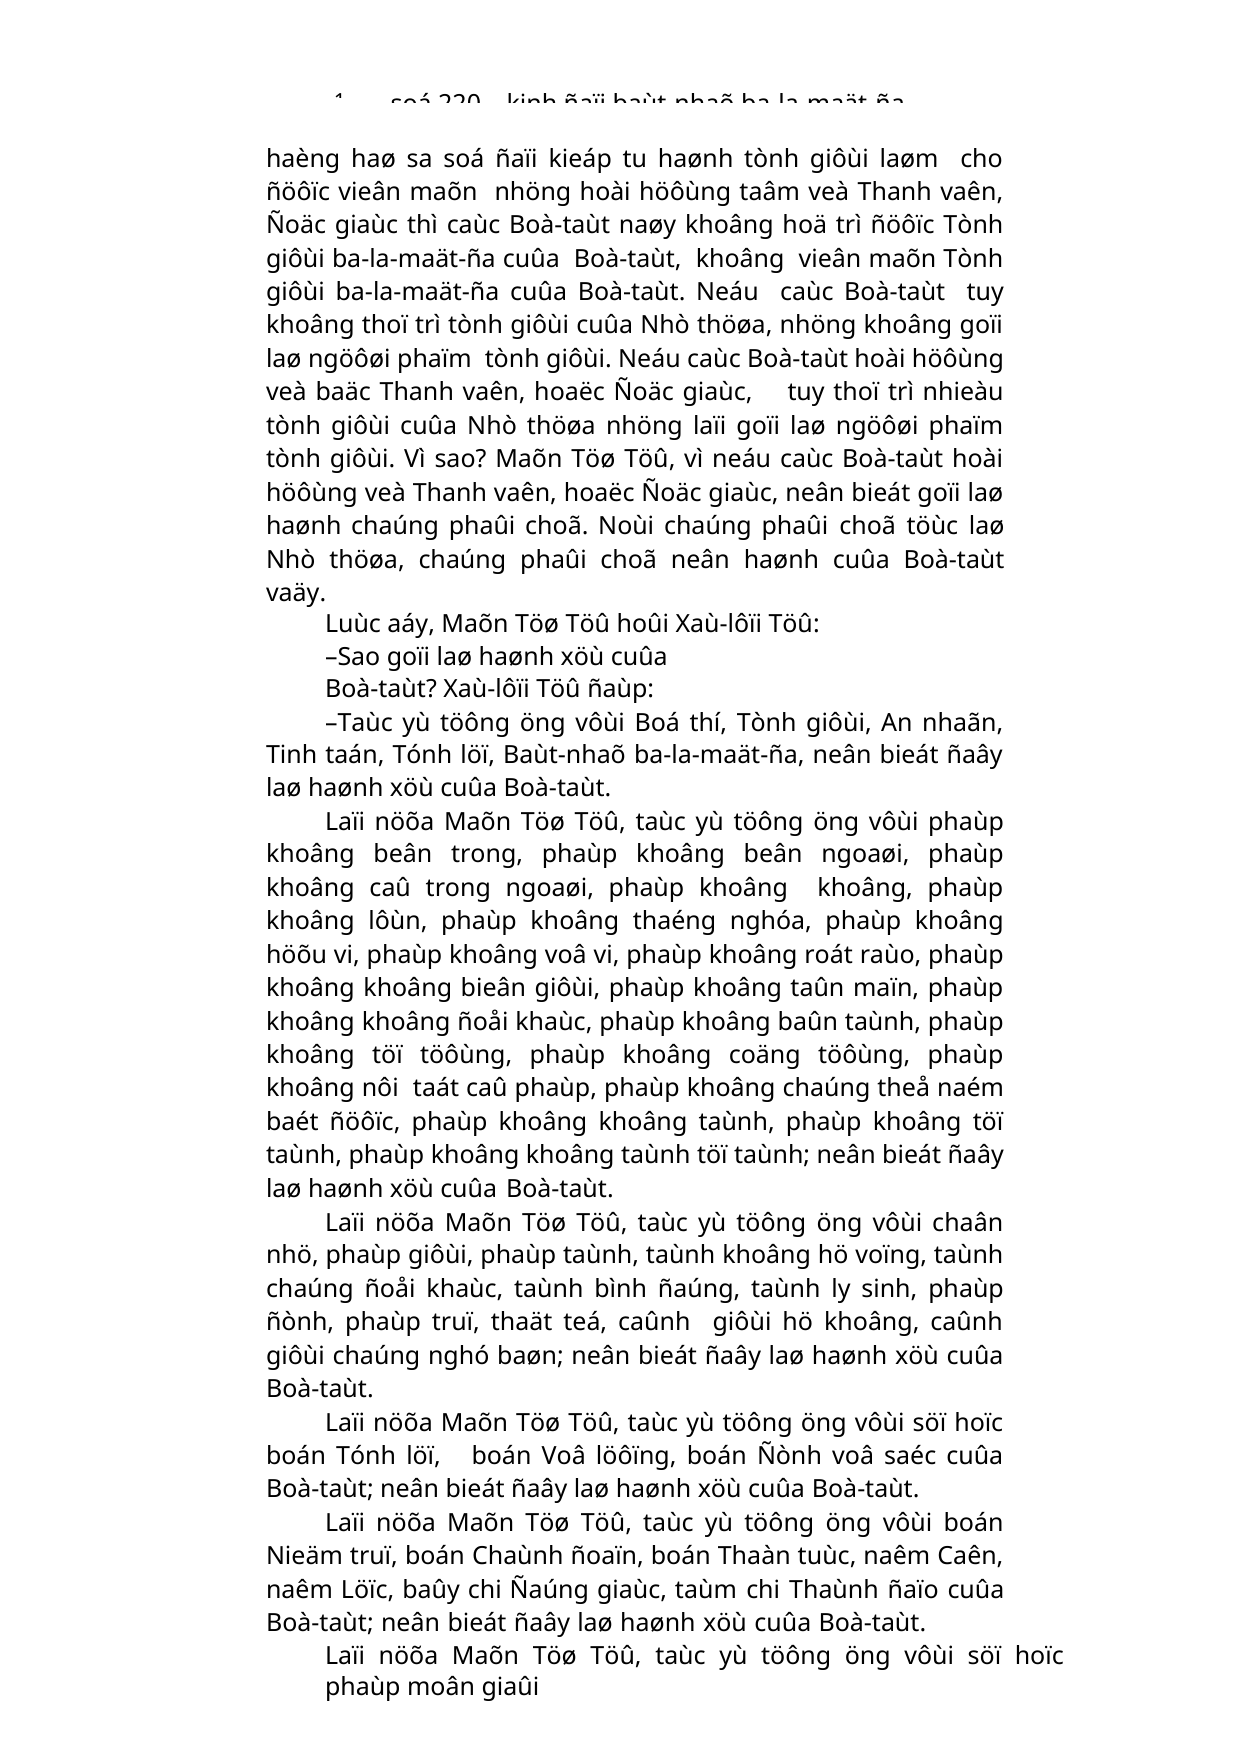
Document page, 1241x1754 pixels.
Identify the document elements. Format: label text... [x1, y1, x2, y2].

text –Sao goïi laø haønh xöù cuûa Boà-taùt? Xaù-lôïi Töû ñaùp: [325, 639, 671, 705]
text –Taùc yù töông öng vôùi Boá thí, Tònh giôùi, An nhaãn, Tinh taán, Tónh löï, Baùt-nhaõ ba-la-maät-ña, neân bieát ñaây laø haønh xöù cuûa Boà-taùt. [266, 705, 1004, 803]
text haèng haø sa soá ñaïi kieáp tu haønh tònh giôùi laøm cho ñöôïc vieân maõn nhöng hoài höôùng taâm veà Thanh vaên, Ñoäc giaùc thì caùc Boà-taùt naøy khoâng hoä trì ñöôïc Tònh giôùi ba-la-maät-ña cuûa Boà-taùt, khoâng vieân maõn Tònh giôùi ba-la-maät-ña cuûa Boà-taùt. Neáu caùc Boà-taùt tuy khoâng thoï trì tònh giôùi cuûa Nhò thöøa, nhöng khoâng goïi laø ngöôøi phaïm tònh giôùi. Neáu caùc Boà-taùt hoài höôùng veà baäc Thanh vaên, hoaëc Ñoäc giaùc, tuy thoï trì nhieàu tònh giôùi cuûa Nhò thöøa nhöng laïi goïi laø ngöôøi phaïm tònh giôùi. Vì sao? Maõn Töø Töû, vì neáu caùc Boà-taùt hoài höôùng veà Thanh vaên, hoaëc Ñoäc giaùc, neân bieát goïi laø haønh chaúng phaûi choã. Noùi chaúng phaûi choã töùc laø Nhò thöøa, chaúng phaûi choã neân haønh cuûa Boà-taùt vaäy. [266, 141, 1004, 609]
text Laïi nöõa Maõn Töø Töû, taùc yù töông öng vôùi boán Nieäm truï, boán Chaùnh ñoaïn, boán Thaàn tuùc, naêm Caên, naêm Löïc, baûy chi Ñaúng giaùc, taùm chi Thaùnh ñaïo cuûa Boà-taùt; neân bieát ñaây laø haønh xöù cuûa Boà-taùt. [266, 1505, 1004, 1639]
text Laïi nöõa Maõn Töø Töû, taùc yù töông öng vôùi söï hoïc boán Tónh löï, boán Voâ löôïng, boán Ñònh voâ saéc cuûa Boà-taùt; neân bieát ñaây laø haønh xöù cuûa Boà-taùt. [266, 1405, 1004, 1505]
text Laïi nöõa Maõn Töø Töû, taùc yù töông öng vôùi söï hoïc phaùp moân giaûi [325, 1639, 1065, 1702]
text Laïi nöõa Maõn Töø Töû, taùc yù töông öng vôùi chaân nhö, phaùp giôùi, phaùp taùnh, taùnh khoâng hö voïng, taùnh chaúng ñoåi khaùc, taùnh bình ñaúng, taùnh ly sinh, phaùp ñònh, phaùp truï, thaät teá, caûnh giôùi hö khoâng, caûnh giôùi chaúng nghó baøn; neân bieát ñaây laø haønh xöù cuûa Boà-taùt. [266, 1204, 1004, 1405]
text Laïi nöõa Maõn Töø Töû, taùc yù töông öng vôùi phaùp khoâng beân trong, phaùp khoâng beân ngoaøi, phaùp khoâng caû trong ngoaøi, phaùp khoâng khoâng, phaùp khoâng lôùn, phaùp khoâng thaéng nghóa, phaùp khoâng höõu vi, phaùp khoâng voâ vi, phaùp khoâng roát raùo, phaùp khoâng khoâng bieân giôùi, phaùp khoâng taûn maïn, phaùp khoâng khoâng ñoåi khaùc, phaùp khoâng baûn taùnh, phaùp khoâng töï töôùng, phaùp khoâng coäng töôùng, phaùp khoâng nôi taát caû phaùp, phaùp khoâng chaúng theå naém baét ñöôïc, phaùp khoâng khoâng taùnh, phaùp khoâng töï taùnh, phaùp khoâng khoâng taùnh töï taùnh; neân bieát ñaây laø haønh xöù cuûa Boà-taùt. [266, 803, 1004, 1204]
text Luùc aáy, Maõn Töø Töû hoûi Xaù-lôïi Töû: [325, 609, 1065, 639]
